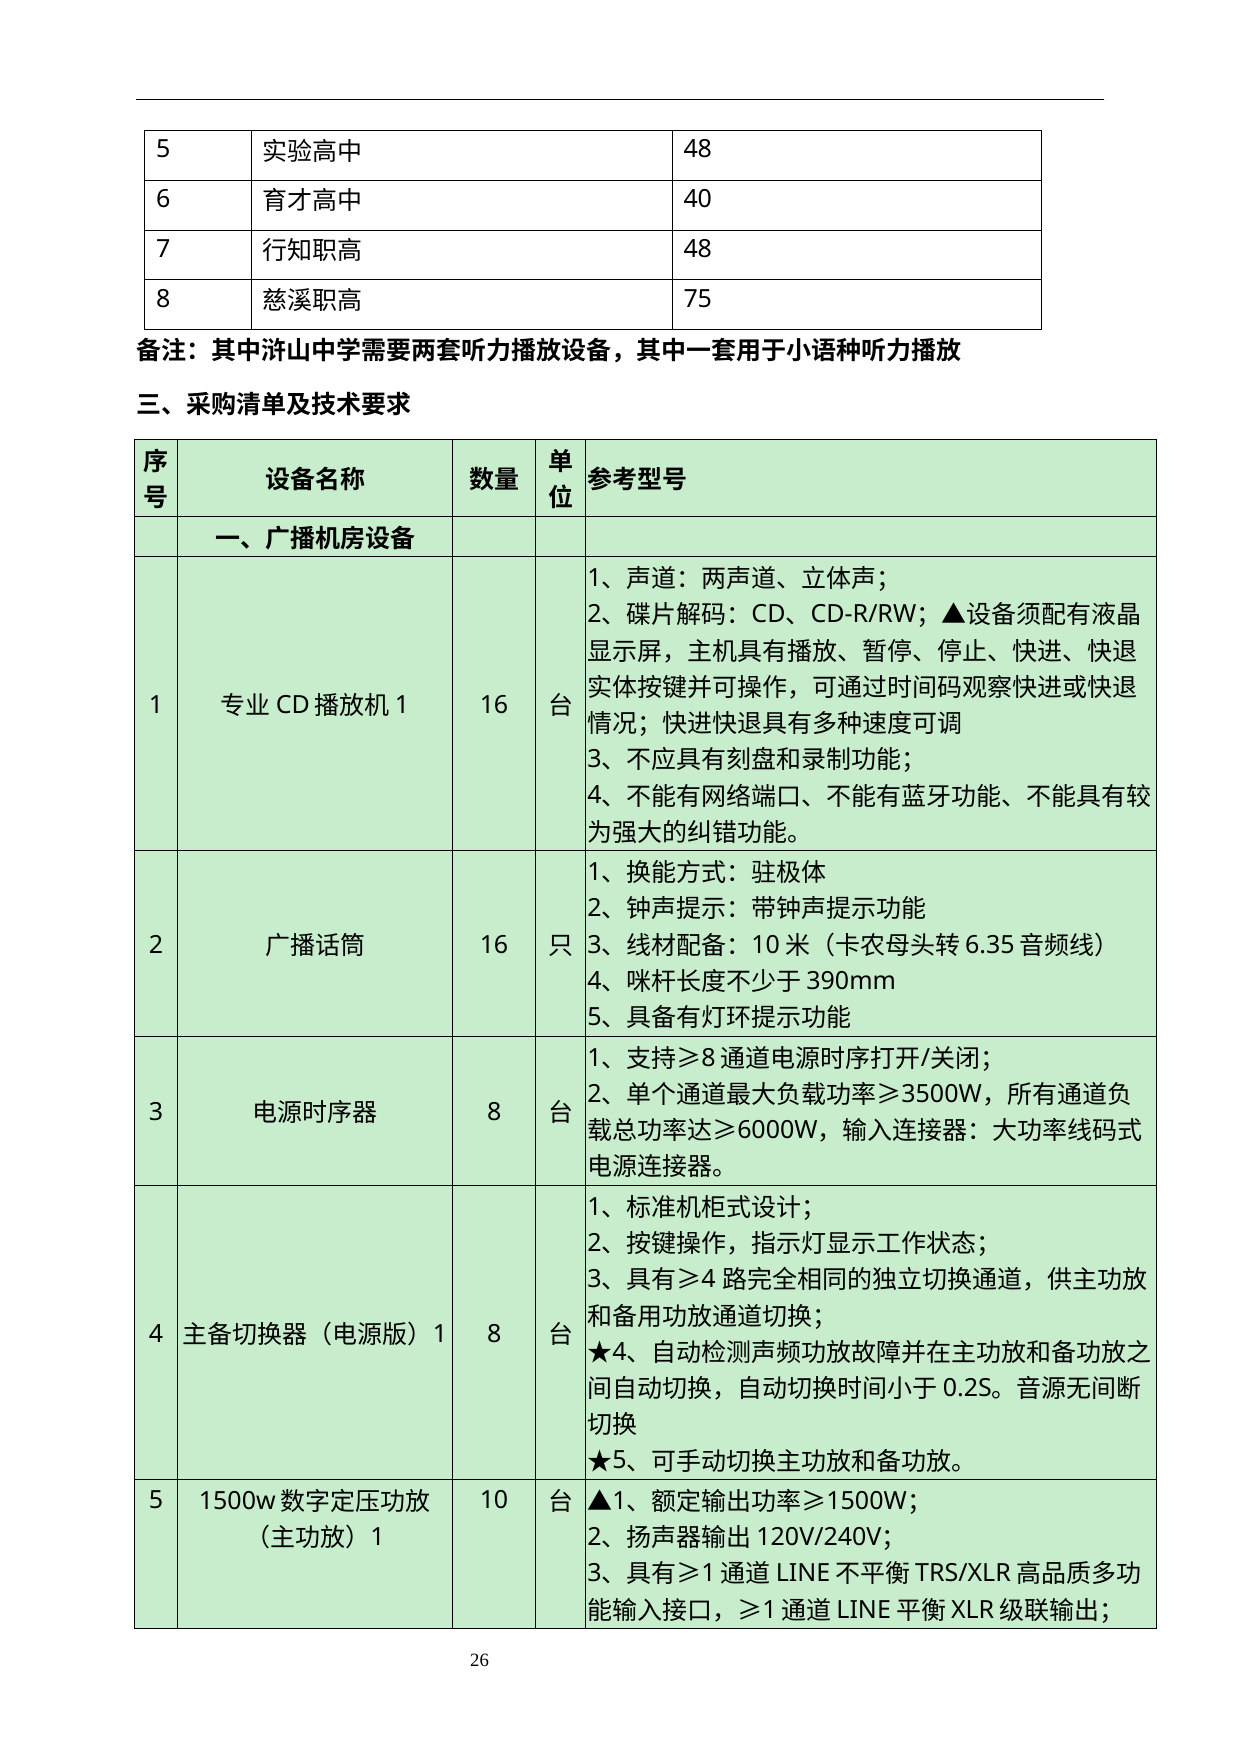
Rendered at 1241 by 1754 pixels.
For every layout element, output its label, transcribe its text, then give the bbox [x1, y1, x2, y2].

table_cell 3 [135, 1037, 177, 1185]
table_header 数量 [453, 440, 535, 516]
text 备注：其中浒山中学需要两套听力播放设备，其中一套用于小语种听力播放 [136, 330, 1104, 366]
table_cell [453, 517, 535, 556]
table_cell 40 [673, 181, 1041, 229]
table_cell 慈溪职高 [252, 280, 672, 329]
table_cell 台 [536, 1186, 585, 1479]
table_cell 1、标准机柜式设计； 2、按键操作，指示灯显示工作状态； 3、具有≥4 路完全相同的独立切换通道，供主功放和备用功放通道切换； ★4、自动检测声频功放故障并在主功放和备功放之间自动切换，自动切换时间小于 0.2S。音源无间断切换 ★5、可手动切换主功放和备功放。 [586, 1186, 1156, 1479]
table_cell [586, 1480, 1156, 1628]
table_cell 育才高中 [252, 181, 672, 229]
table_cell 8 [453, 1037, 535, 1185]
table_cell 台 [536, 1037, 585, 1185]
table_cell 1 [135, 557, 177, 850]
table_cell 5 [135, 1480, 177, 1628]
table_cell [135, 517, 177, 556]
table_cell 1、换能方式：驻极体 2、钟声提示：带钟声提示功能 3、线材配备：10米（卡农母头转6.35音频线） 4、咪杆长度不少于390mm 5、具备有灯环提示功能 [586, 851, 1156, 1036]
table_cell 16 [453, 557, 535, 850]
table_cell 75 [673, 280, 1041, 329]
table_cell [586, 517, 1156, 556]
table_cell 1、声道：两声道、立体声； 2、碟片解码：CD、CD-R/RW；▲设备须配有液晶显示屏，主机具有播放、暂停、停止、快进、快退实体按键并可操作，可通过时间码观察快进或快退情况；快进快退具有多种速度可调 3、不应具有刻盘和录制功能； 4、不能有网络端口、不能有蓝牙功能、不能具有较为强大的纠错功能。 [586, 557, 1156, 850]
table_cell 7 [145, 231, 251, 279]
table_cell 8 [453, 1186, 535, 1479]
table_cell 4 [135, 1186, 177, 1479]
table_header 设备名称 [178, 440, 452, 516]
table_cell 台 [536, 557, 585, 850]
table_cell 主备切换器（电源版）1 [178, 1186, 452, 1479]
table_cell 1500w数字定压功放（主功放）1 [178, 1480, 452, 1628]
table_cell 2 [135, 851, 177, 1036]
table_header 序号 [135, 440, 177, 516]
table_cell 一、广播机房设备 [178, 517, 452, 556]
table_header 单位 [536, 440, 585, 516]
table_cell 10 [453, 1480, 535, 1628]
table_cell 48 [673, 231, 1041, 279]
table_cell 实验高中 [252, 131, 672, 180]
table_cell 专业CD播放机1 [178, 557, 452, 850]
table_cell 8 [145, 280, 251, 329]
table_cell 5 [145, 131, 251, 180]
table_cell 行知职高 [252, 231, 672, 279]
table_cell 只 [536, 851, 585, 1036]
table_cell [536, 517, 585, 556]
table_cell 广播话筒 [178, 851, 452, 1036]
table_cell 48 [673, 131, 1041, 180]
table_cell 16 [453, 851, 535, 1036]
table_cell 1、支持≥8通道电源时序打开/关闭； 2、单个通道最大负载功率≥3500W，所有通道负载总功率达≥6000W，输入连接器：大功率线码式电源连接器。 [586, 1037, 1156, 1185]
table_header 参考型号 [586, 440, 1156, 516]
table_cell 台 [536, 1480, 585, 1628]
table_cell 电源时序器 [178, 1037, 452, 1185]
text 三、采购清单及技术要求 [136, 384, 1104, 421]
table_cell 6 [145, 181, 251, 229]
